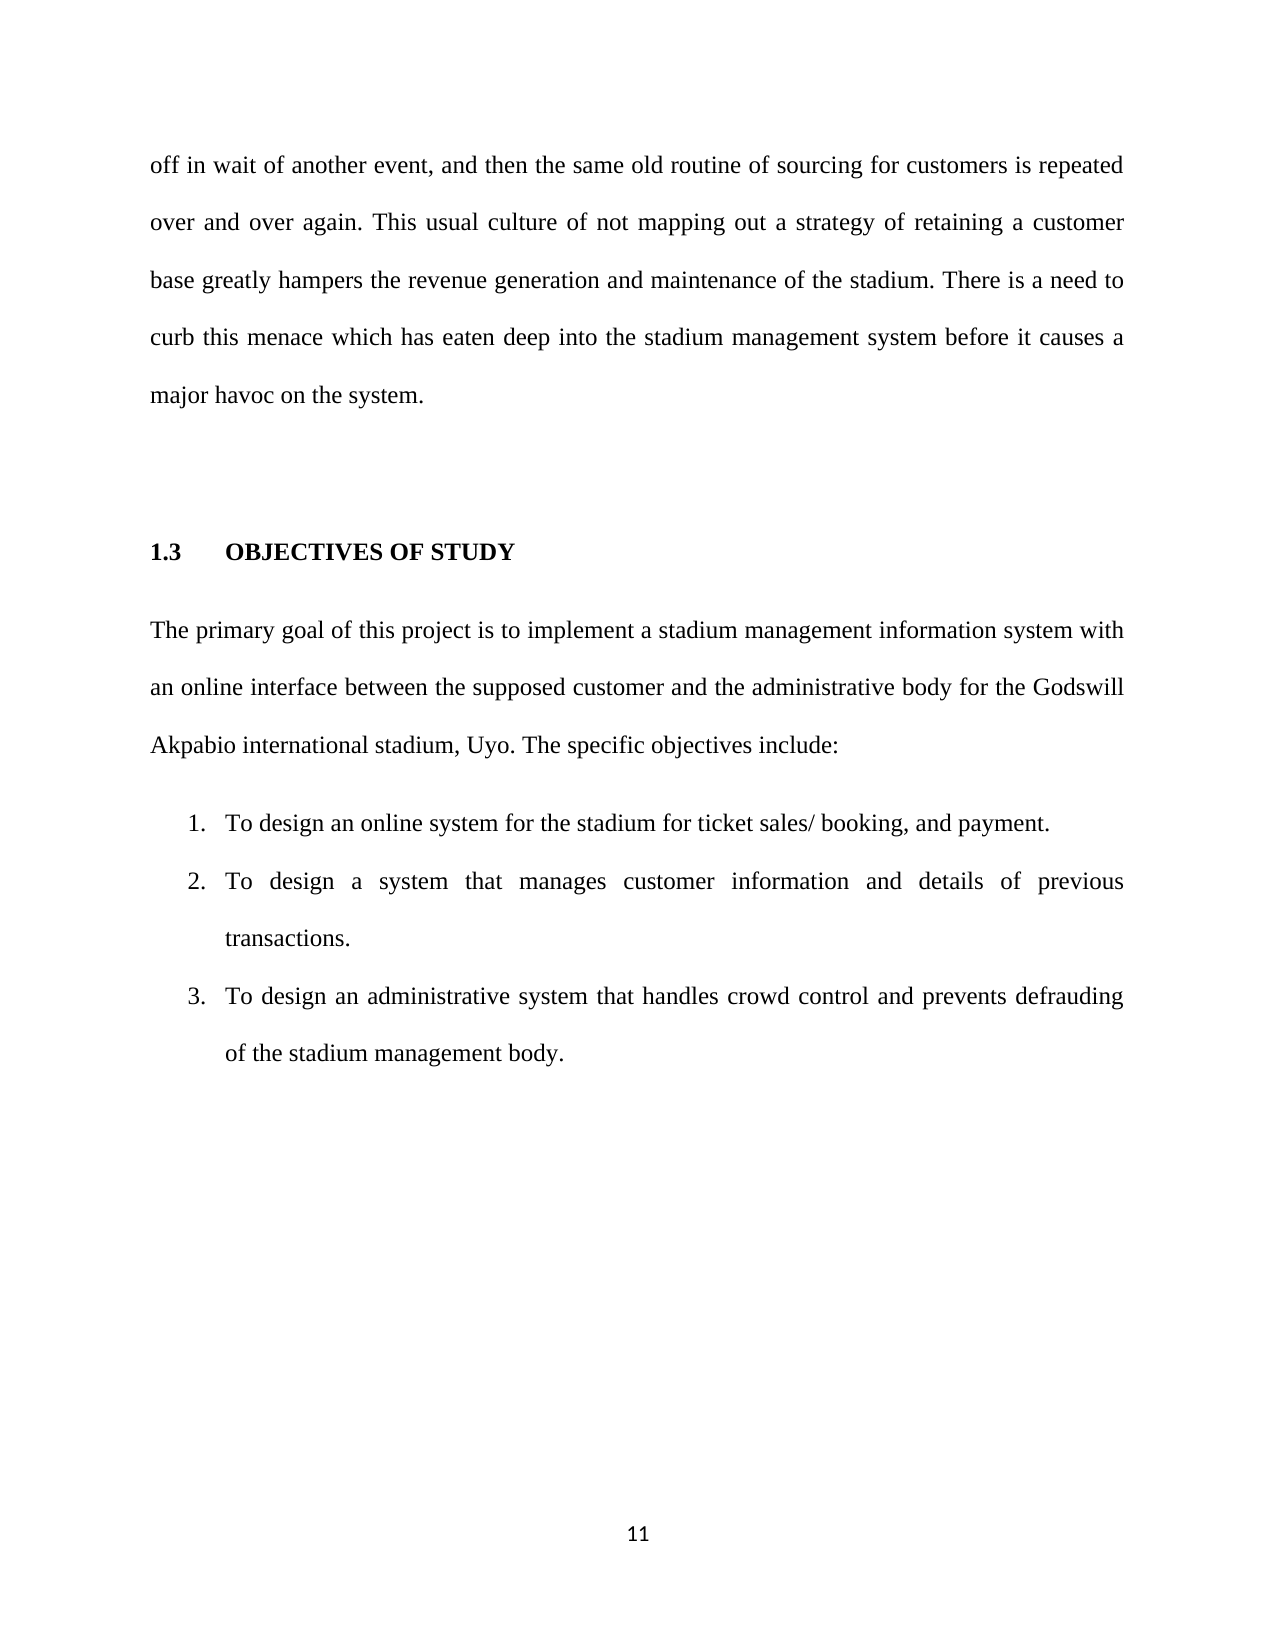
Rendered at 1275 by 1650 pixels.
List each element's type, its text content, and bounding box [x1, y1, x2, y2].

text 1.3 OBJECTIVES OF STUDY [150, 537, 1125, 565]
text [150, 150, 1125, 409]
list To design a system that manages customer information and details of previous transactions. [187, 866, 1125, 952]
list To design an online system for the stadium for ticket sales/ booking, and payment. [187, 808, 1125, 837]
list To design an administrative system that handles crowd control and prevents defrauding of the stadium management body. [187, 981, 1125, 1067]
text The primary goal of this project is to implement a stadium management information system with an online interface between the supposed customer and the administrative body for the Godswill Akpabio international stadium, Uyo. The specific objectives include: [150, 615, 1125, 759]
